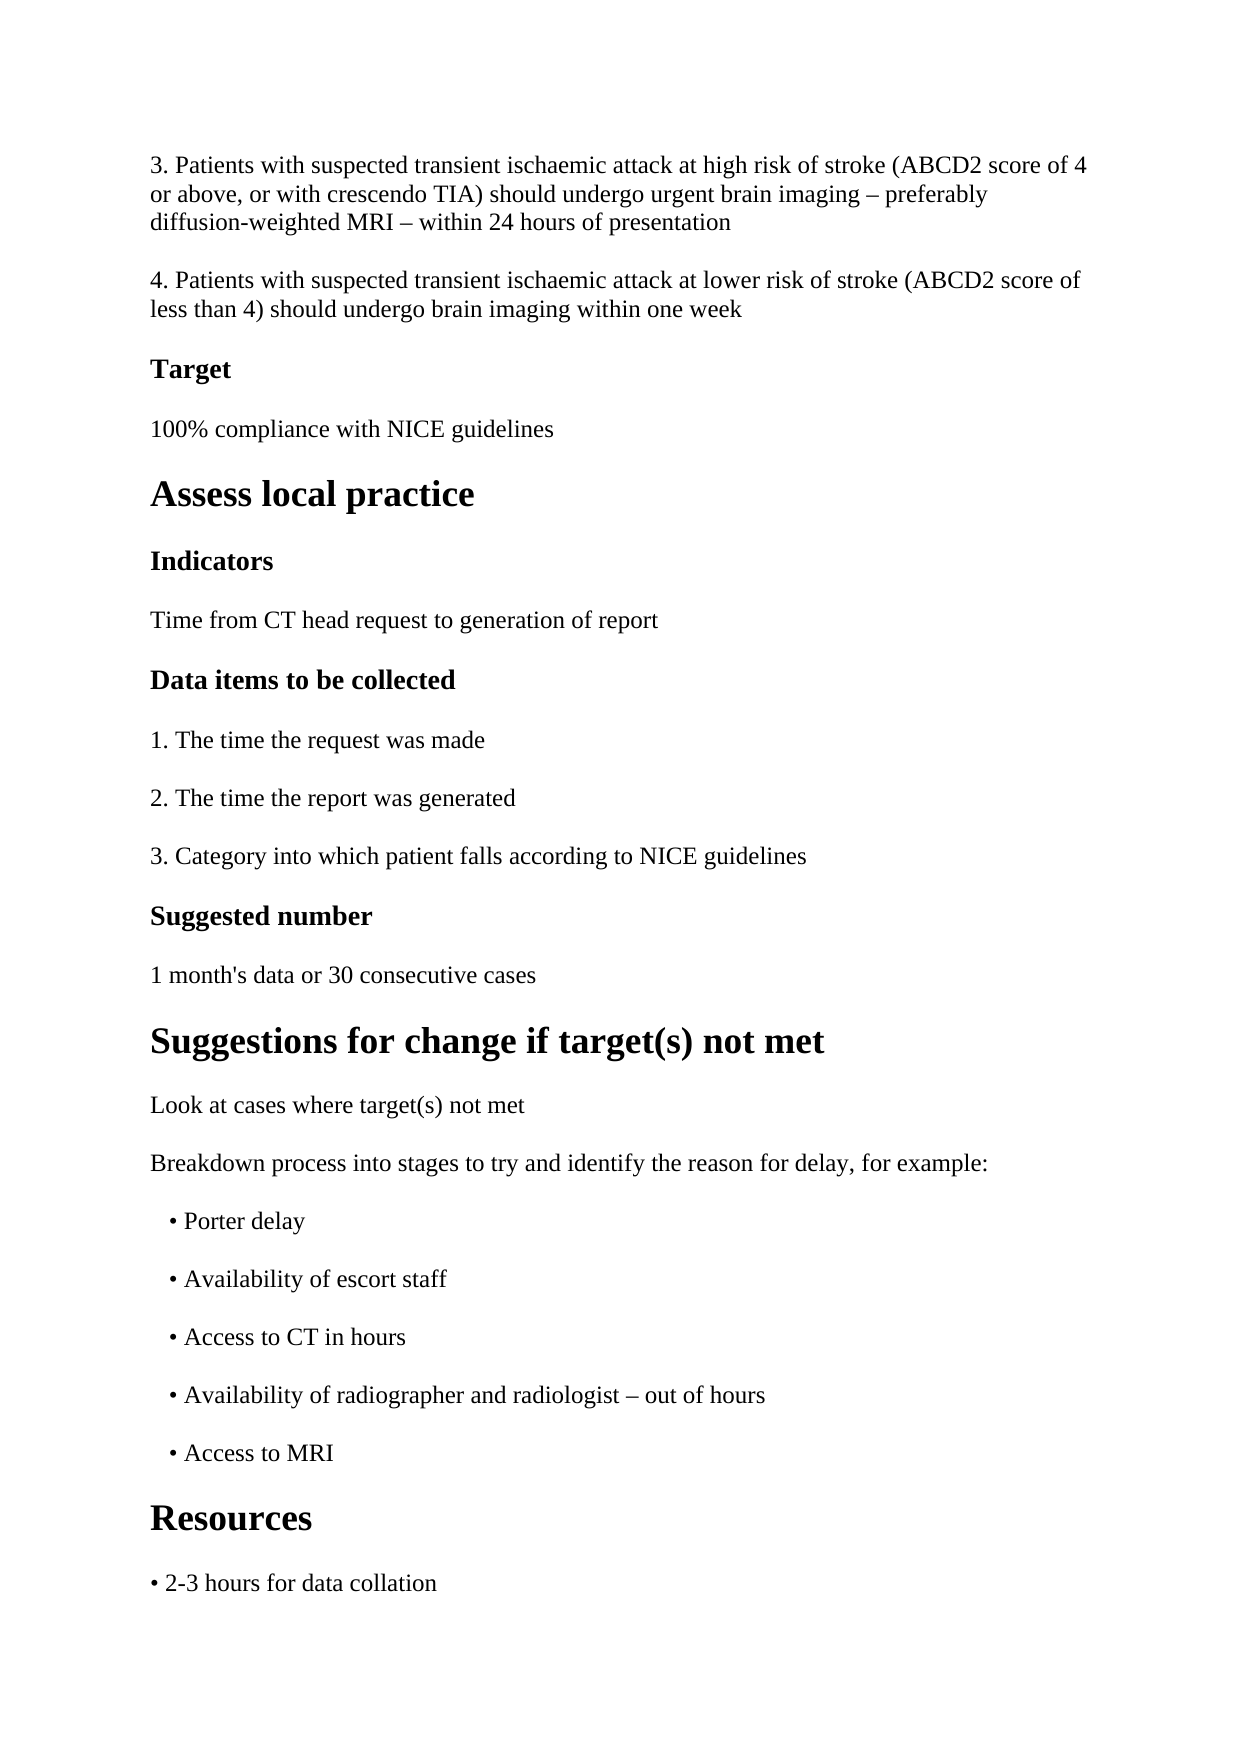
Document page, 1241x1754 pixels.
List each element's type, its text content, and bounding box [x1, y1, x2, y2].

subtitle Assess local practice [150, 472, 1090, 515]
text Look at cases where target(s) not met [150, 1090, 1090, 1119]
text 1 month's data or 30 consecutive cases [150, 960, 1090, 989]
text • Access to MRI [150, 1438, 1090, 1467]
text Breakdown process into stages to try and identify the reason for delay, for example: [150, 1148, 1090, 1177]
subtitle Target [150, 352, 1090, 384]
text • Availability of radiographer and radiologist – out of hours [150, 1380, 1090, 1409]
text • Access to CT in hours [150, 1322, 1090, 1351]
text 4. Patients with suspected transient ischaemic attack at lower risk of stroke (ABCD2 score of less than 4) should undergo brain imaging within one week [150, 265, 1090, 323]
text 1. The time the request was made [150, 725, 1090, 754]
text • 2-3 hours for data collation [150, 1568, 1090, 1597]
text 2. The time the report was generated [150, 783, 1090, 812]
subtitle Indicators [150, 544, 1090, 576]
text 100% compliance with NICE guidelines [150, 414, 1090, 442]
text Time from CT head request to generation of report [150, 605, 1090, 634]
text • Porter delay [150, 1206, 1090, 1235]
subtitle Data items to be collected [150, 663, 1090, 696]
text • Availability of escort staff [150, 1264, 1090, 1293]
subtitle Suggestions for change if target(s) not met [150, 1018, 1090, 1061]
subtitle Suggested number [150, 899, 1090, 931]
text 3. Category into which patient falls according to NICE guidelines [150, 841, 1090, 869]
text 3. Patients with suspected transient ischaemic attack at high risk of stroke (ABCD2 score of 4 or above, or with crescendo TIA) should undergo urgent brain imaging – preferably diffusion-weighted MRI – within 24 hours of presentation [150, 150, 1090, 236]
subtitle Resources [150, 1496, 1090, 1539]
